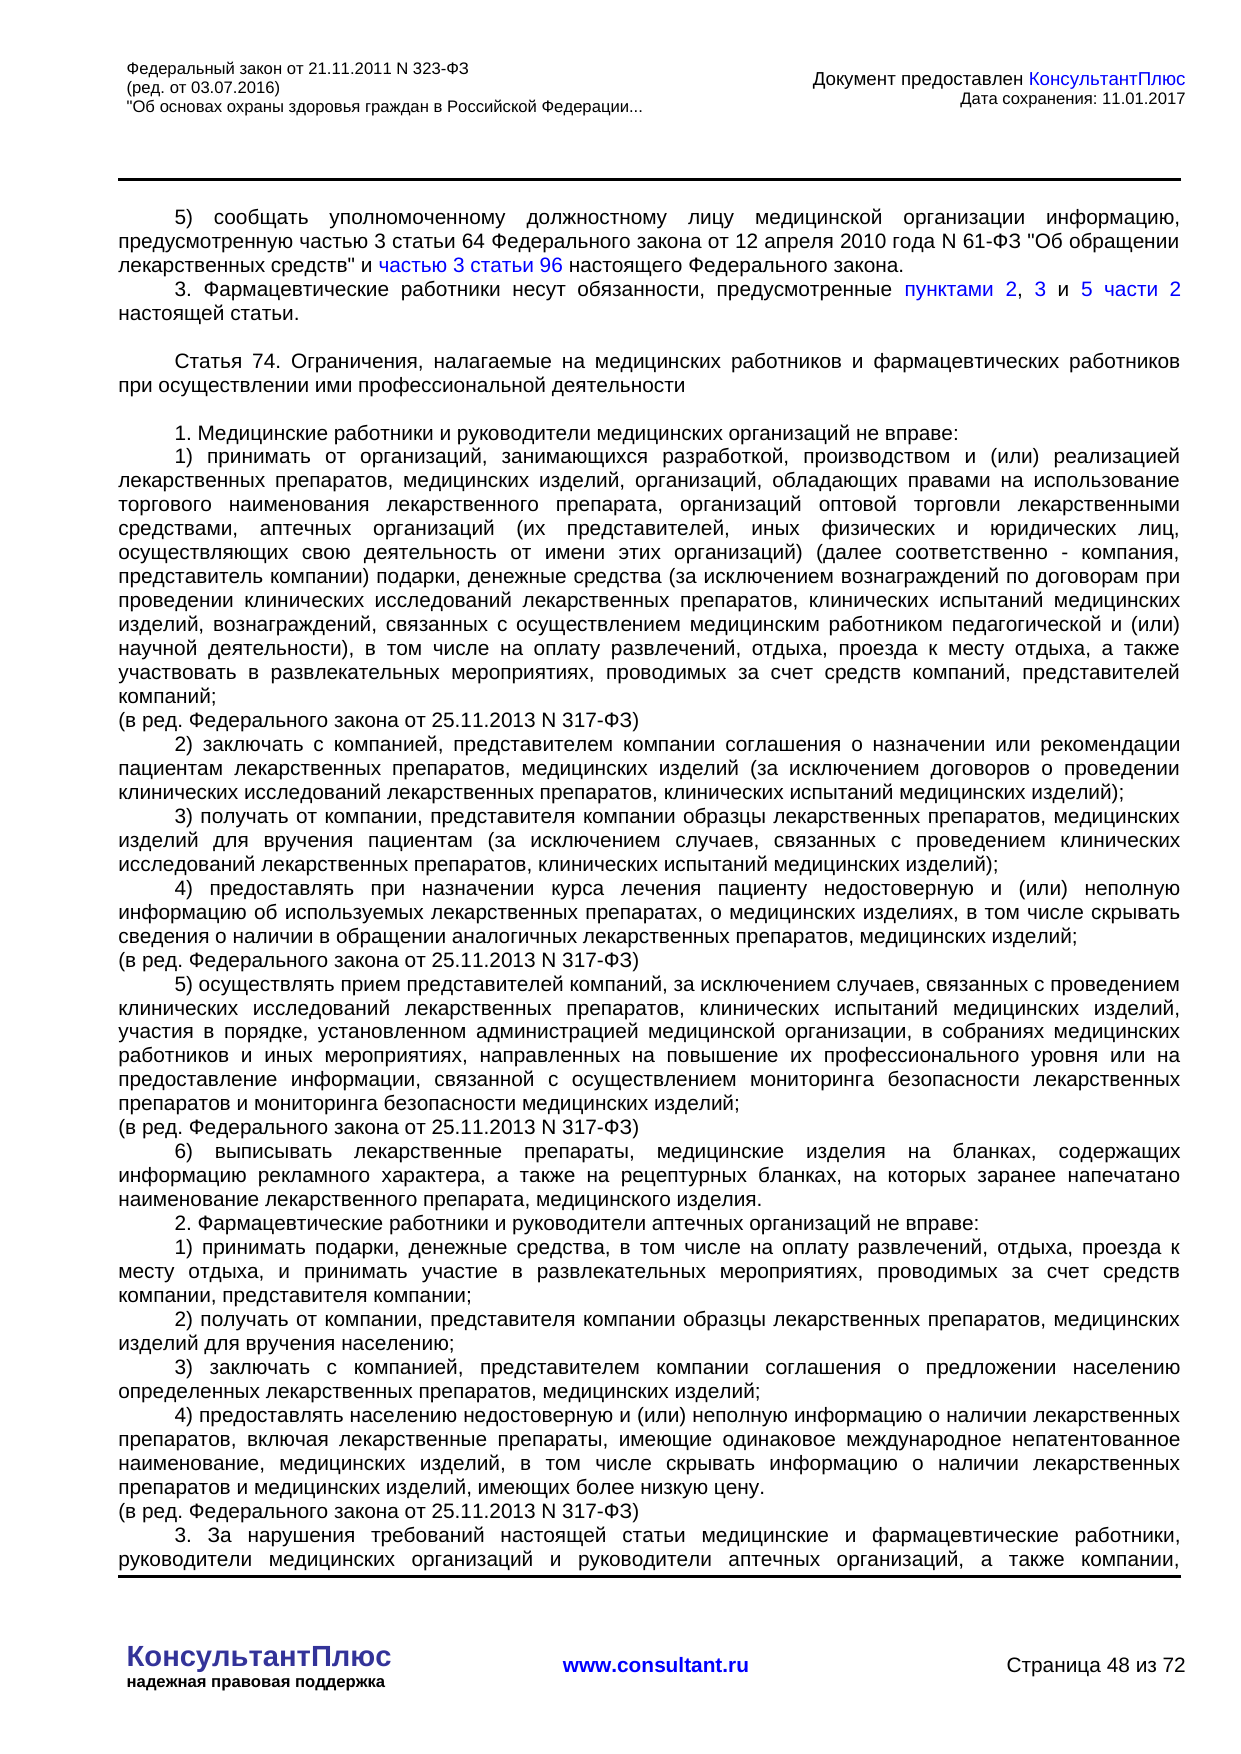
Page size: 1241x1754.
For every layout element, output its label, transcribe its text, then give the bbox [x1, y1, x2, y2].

text 3. Фармацевтические работники несут обязанности, предусмотренные пунктами 2, 3 и 5 части 2 настоящей статьи. [118, 277, 1181, 324]
text 1) принимать от организаций, занимающихся разработкой, производством и (или) реализацией лекарственных препаратов, медицинских изделий, организаций, обладающих правами на использование торгового наименования лекарственного препарата, организаций оптовой торговли лекарственными средствами, аптечных организаций (их представителей, иных физических и юридических лиц, осуществляющих свою деятельность от имени этих организаций) (далее соответственно - компания, представитель компании) подарки, денежные средства (за исключением вознаграждений по договорам при проведении клинических исследований лекарственных препаратов, клинических испытаний медицинских изделий, вознаграждений, связанных с осуществлением медицинским работником педагогической и (или) научной деятельности), в том числе на оплату развлечений, отдыха, проезда к месту отдыха, а также участвовать в развлекательных мероприятиях, проводимых за счет средств компаний, представителей компаний; [118, 444, 1181, 708]
text (в ред. Федерального закона от 25.11.2013 N 317-ФЗ) [118, 708, 1181, 732]
text 1) принимать подарки, денежные средства, в том числе на оплату развлечений, отдыха, проезда к месту отдыха, и принимать участие в развлекательных мероприятиях, проводимых за счет средств компании, представителя компании; [118, 1235, 1181, 1307]
text 5) осуществлять прием представителей компаний, за исключением случаев, связанных с проведением клинических исследований лекарственных препаратов, клинических испытаний медицинских изделий, участия в порядке, установленном администрацией медицинской организации, в собраниях медицинских работников и иных мероприятиях, направленных на повышение их профессионального уровня или на предоставление информации, связанной с осуществлением мониторинга безопасности лекарственных препаратов и мониторинга безопасности медицинских изделий; [118, 971, 1181, 1115]
text (в ред. Федерального закона от 25.11.2013 N 317-ФЗ) [118, 1115, 1181, 1139]
text 1. Медицинские работники и руководители медицинских организаций не вправе: [118, 420, 1181, 444]
text 4) предоставлять при назначении курса лечения пациенту недостоверную и (или) неполную информацию об используемых лекарственных препаратах, о медицинских изделиях, в том числе скрывать сведения о наличии в обращении аналогичных лекарственных препаратов, медицинских изделий; [118, 876, 1181, 947]
text Статья 74. Ограничения, налагаемые на медицинских работников и фармацевтических работников при осуществлении ими профессиональной деятельности [118, 348, 1181, 396]
text 2. Фармацевтические работники и руководители аптечных организаций не вправе: [118, 1211, 1181, 1235]
text 5) сообщать уполномоченному должностному лицу медицинской организации информацию, предусмотренную частью 3 статьи 64 Федерального закона от 12 апреля 2010 года N 61-ФЗ "Об обращении лекарственных средств" и частью 3 статьи 96 настоящего Федерального закона. [118, 205, 1181, 277]
text 2) получать от компании, представителя компании образцы лекарственных препаратов, медицинских изделий для вручения населению; [118, 1307, 1181, 1355]
text 3) заключать с компанией, представителем компании соглашения о предложении населению определенных лекарственных препаратов, медицинских изделий; [118, 1355, 1181, 1403]
text (в ред. Федерального закона от 25.11.2013 N 317-ФЗ) [118, 947, 1181, 971]
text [118, 1522, 1181, 1570]
text (в ред. Федерального закона от 25.11.2013 N 317-ФЗ) [118, 1498, 1181, 1522]
text 4) предоставлять населению недостоверную и (или) неполную информацию о наличии лекарственных препаратов, включая лекарственные препараты, имеющие одинаковое международное непатентованное наименование, медицинских изделий, в том числе скрывать информацию о наличии лекарственных препаратов и медицинских изделий, имеющих более низкую цену. [118, 1403, 1181, 1498]
text 6) выписывать лекарственные препараты, медицинские изделия на бланках, содержащих информацию рекламного характера, а также на рецептурных бланках, на которых заранее напечатано наименование лекарственного препарата, медицинского изделия. [118, 1139, 1181, 1211]
text 2) заключать с компанией, представителем компании соглашения о назначении или рекомендации пациентам лекарственных препаратов, медицинских изделий (за исключением договоров о проведении клинических исследований лекарственных препаратов, клинических испытаний медицинских изделий); [118, 732, 1181, 804]
text 3) получать от компании, представителя компании образцы лекарственных препаратов, медицинских изделий для вручения пациентам (за исключением случаев, связанных с проведением клинических исследований лекарственных препаратов, клинических испытаний медицинских изделий); [118, 804, 1181, 876]
